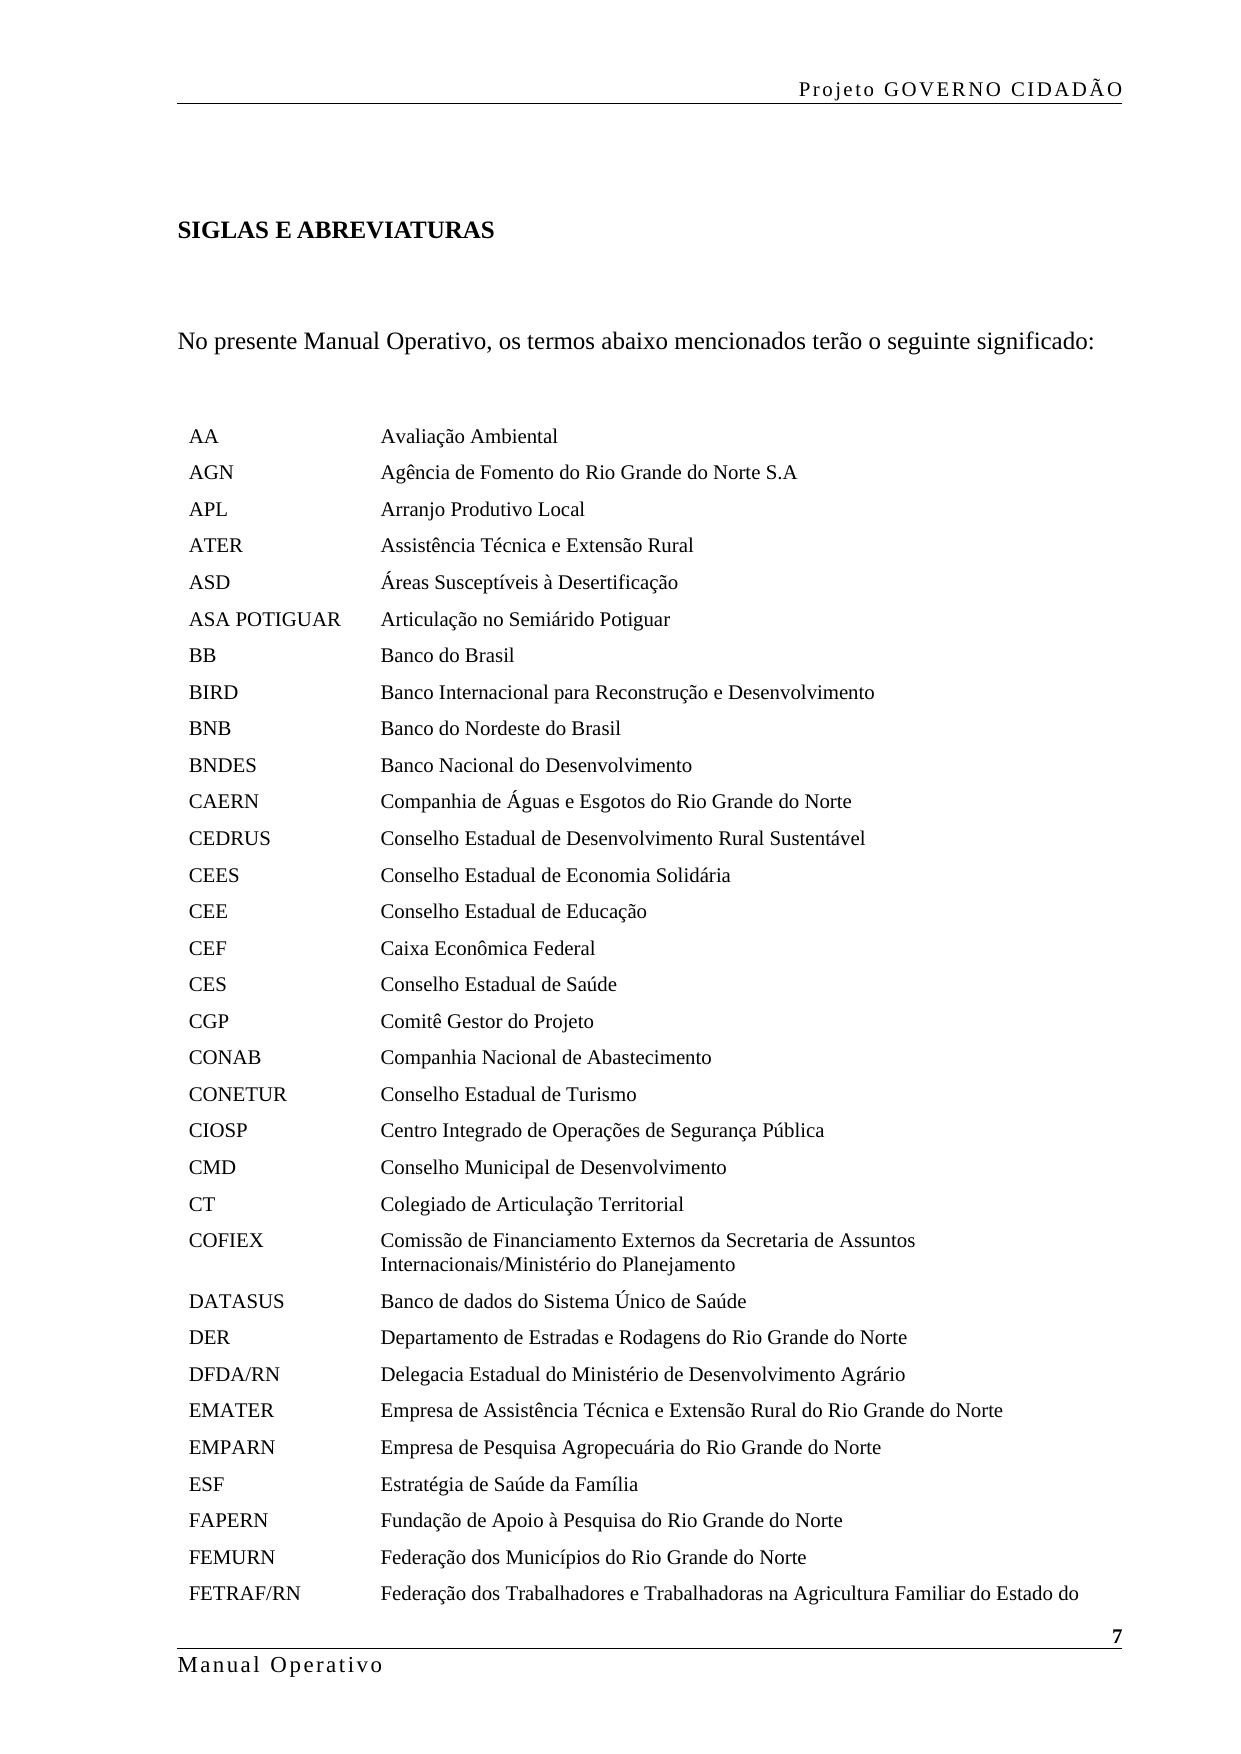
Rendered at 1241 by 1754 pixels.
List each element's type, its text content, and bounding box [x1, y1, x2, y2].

table_cell Empresa de Pesquisa Agropecuária do Rio Grande do Norte [369, 1429, 1122, 1465]
table_cell Banco Nacional do Desenvolvimento [369, 747, 1122, 783]
table_cell DER [177, 1319, 369, 1356]
table_cell ASD [177, 564, 369, 600]
table_cell Centro Integrado de Operações de Segurança Pública [369, 1112, 1122, 1149]
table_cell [369, 1575, 1122, 1612]
table_cell CEDRUS [177, 820, 369, 856]
table_cell Colegiado de Articulação Territorial [369, 1185, 1122, 1222]
table_cell Comissão de Financiamento Externos da Secretaria de Assuntos Internacionais/Ministério do Planejamento [369, 1222, 1122, 1282]
table_cell CES [177, 966, 369, 1002]
table_cell Conselho Estadual de Saúde [369, 966, 1122, 1002]
table_cell Arranjo Produtivo Local [369, 491, 1122, 527]
table_cell CEF [177, 929, 369, 966]
table_cell FEMURN [177, 1539, 369, 1575]
table_cell Conselho Estadual de Desenvolvimento Rural Sustentável [369, 820, 1122, 856]
table_cell Fundação de Apoio à Pesquisa do Rio Grande do Norte [369, 1502, 1122, 1538]
table_cell COFIEX [177, 1222, 369, 1282]
table_cell CMD [177, 1149, 369, 1185]
table_cell CAERN [177, 783, 369, 820]
text No presente Manual Operativo, os termos abaixo mencionados terão o seguinte significado: [177, 326, 1122, 355]
table_cell AGN [177, 454, 369, 491]
table_cell CT [177, 1185, 369, 1222]
table_cell Delegacia Estadual do Ministério de Desenvolvimento Agrário [369, 1356, 1122, 1392]
table_cell Banco Internacional para Reconstrução e Desenvolvimento [369, 674, 1122, 710]
table_cell Caixa Econômica Federal [369, 929, 1122, 966]
table_cell Articulação no Semiárido Potiguar [369, 600, 1122, 637]
table_cell CONETUR [177, 1076, 369, 1112]
table_cell Empresa de Assistência Técnica e Extensão Rural do Rio Grande do Norte [369, 1392, 1122, 1429]
table_cell ASA POTIGUAR [177, 600, 369, 637]
table_cell Companhia de Águas e Esgotos do Rio Grande do Norte [369, 783, 1122, 820]
table_cell Áreas Susceptíveis à Desertificação [369, 564, 1122, 600]
table_header AA [177, 418, 369, 454]
table_cell BNDES [177, 747, 369, 783]
table_cell DFDA/RN [177, 1356, 369, 1392]
table_header Avaliação Ambiental [369, 418, 1122, 454]
table_cell CEE [177, 893, 369, 929]
table_cell Comitê Gestor do Projeto [369, 1003, 1122, 1039]
table_cell Conselho Estadual de Educação [369, 893, 1122, 929]
table_cell BIRD [177, 674, 369, 710]
table_cell Departamento de Estradas e Rodagens do Rio Grande do Norte [369, 1319, 1122, 1356]
table_cell BB [177, 637, 369, 673]
table_cell Companhia Nacional de Abastecimento [369, 1039, 1122, 1076]
table_cell Banco do Nordeste do Brasil [369, 710, 1122, 747]
table_cell CGP [177, 1003, 369, 1039]
table_cell FETRAF/RN [177, 1575, 369, 1612]
table_cell CEES [177, 856, 369, 893]
table_cell EMATER [177, 1392, 369, 1429]
table_cell Agência de Fomento do Rio Grande do Norte S.A [369, 454, 1122, 491]
table_cell Federação dos Municípios do Rio Grande do Norte [369, 1539, 1122, 1575]
table_cell BNB [177, 710, 369, 747]
table_cell APL [177, 491, 369, 527]
subtitle SIGLAS E ABREVIATURAS [177, 215, 1122, 243]
table_cell CIOSP [177, 1112, 369, 1149]
table_cell Banco do Brasil [369, 637, 1122, 673]
table_cell Conselho Municipal de Desenvolvimento [369, 1149, 1122, 1185]
table_cell Banco de dados do Sistema Único de Saúde [369, 1283, 1122, 1319]
table_cell DATASUS [177, 1283, 369, 1319]
table_cell CONAB [177, 1039, 369, 1076]
table_cell FAPERN [177, 1502, 369, 1538]
table_cell Conselho Estadual de Economia Solidária [369, 856, 1122, 893]
table_cell Conselho Estadual de Turismo [369, 1076, 1122, 1112]
table_cell ATER [177, 527, 369, 564]
table_cell Assistência Técnica e Extensão Rural [369, 527, 1122, 564]
table_cell EMPARN [177, 1429, 369, 1465]
table_cell ESF [177, 1465, 369, 1502]
table_cell Estratégia de Saúde da Família [369, 1465, 1122, 1502]
